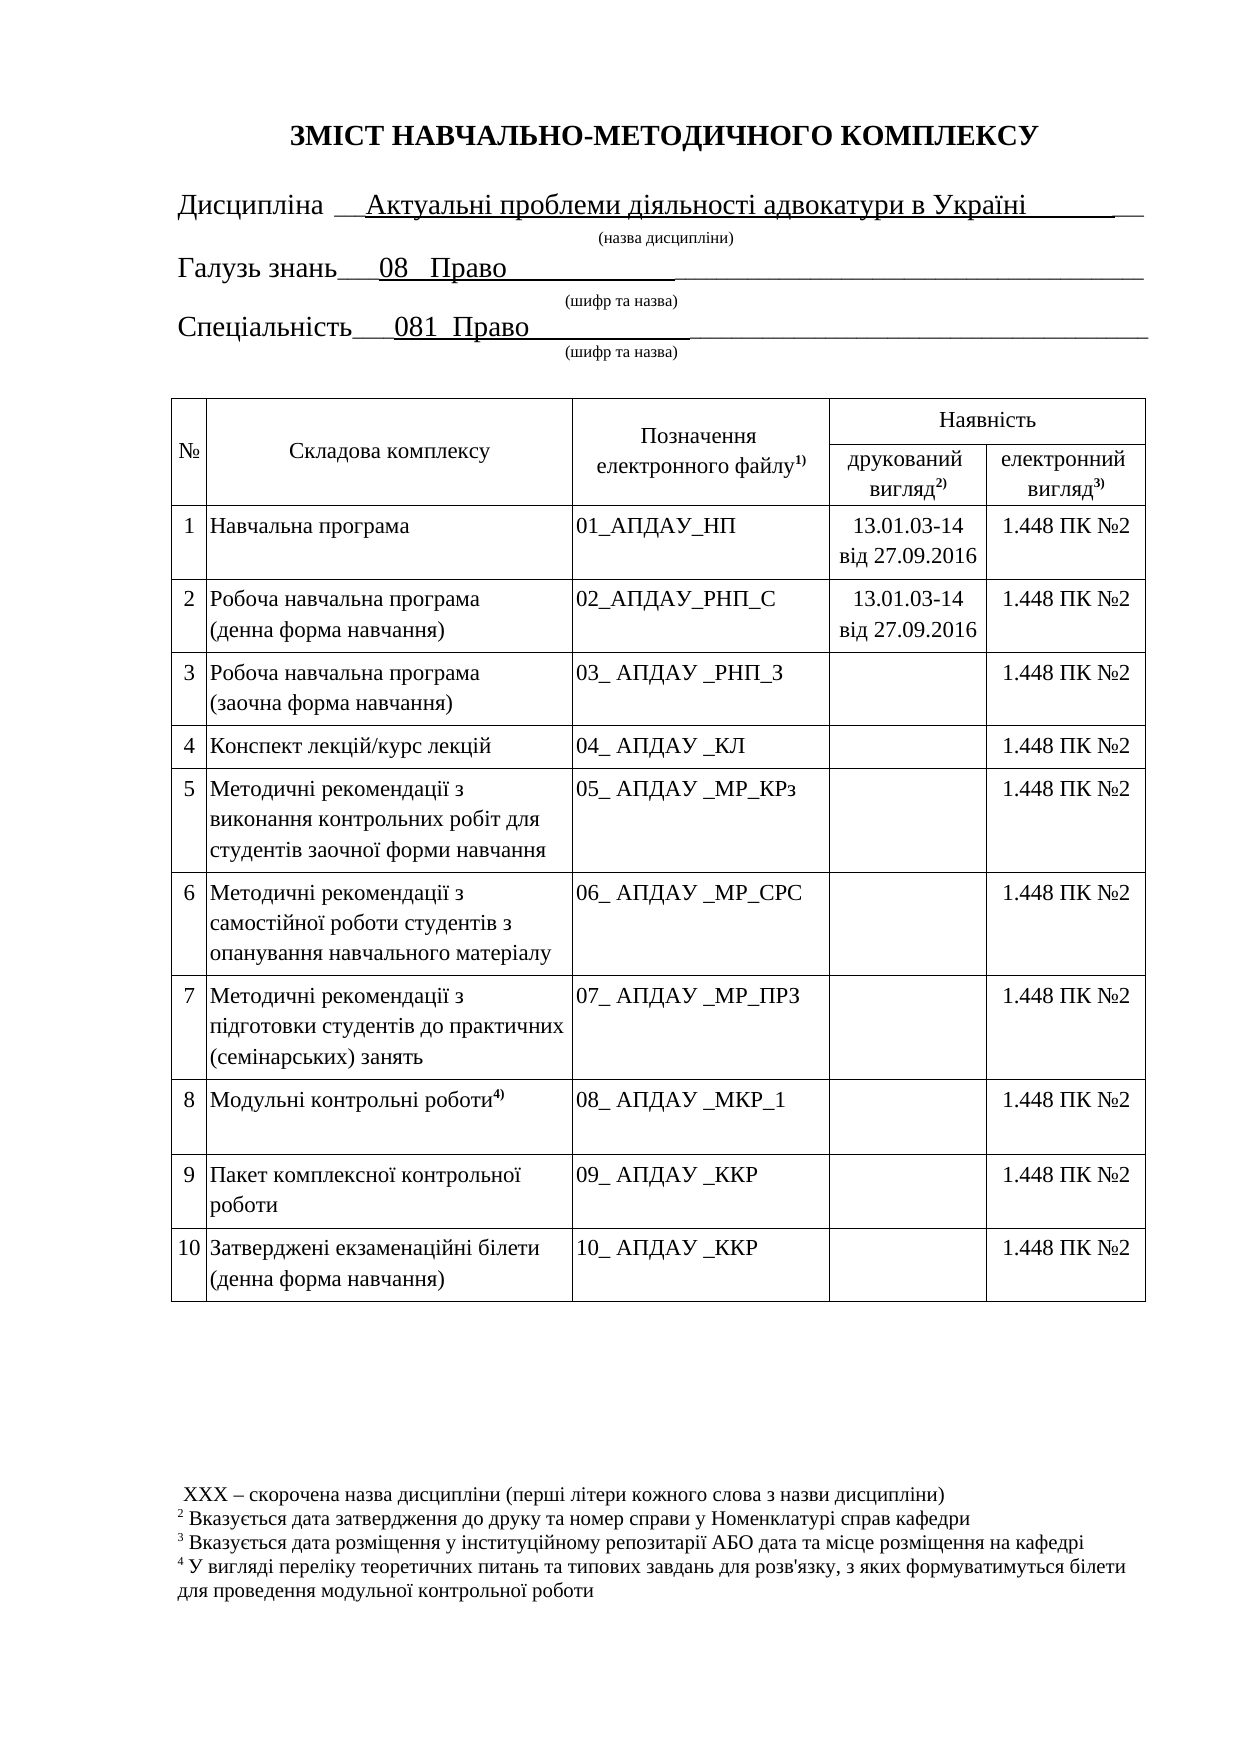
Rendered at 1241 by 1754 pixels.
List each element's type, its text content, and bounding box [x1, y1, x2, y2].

table_cell 1.448 ПК №2 [987, 873, 1145, 975]
table_header Позначення електронного файлу1) [573, 399, 829, 505]
table_cell 1 [172, 506, 206, 578]
table_cell 04_ АПДАУ _КЛ [573, 726, 829, 768]
table_cell [830, 769, 986, 872]
table_cell 5 [172, 769, 206, 872]
table_cell Пакет комплексної контрольної роботи [207, 1155, 572, 1227]
text (шифр та назва) [177, 342, 1152, 361]
table_cell Конспект лекцій/курс лекцій [207, 726, 572, 768]
table_header № [172, 399, 206, 505]
table_cell Затверджені екзаменаційні білети (денна форма навчання) [207, 1229, 572, 1301]
text 4 У вигляді переліку теоретичних питань та типових завдань для розв'язку, з яких формуватимуться білети для проведення модульної контрольної роботи [177, 1554, 1152, 1602]
table_cell 8 [172, 1080, 206, 1154]
table_cell Модульні контрольні роботи4) [207, 1080, 572, 1154]
table_cell [830, 873, 986, 975]
text Галузь знань____08 Право _____________________________________________ [177, 250, 1152, 284]
table_cell Робоча навчальна програма (денна форма навчання) [207, 580, 572, 652]
table_cell Робоча навчальна програма (заочна форма навчання) [207, 653, 572, 725]
table_cell 02_АПДАУ_РНП_С [573, 580, 829, 652]
table_cell 1.448 ПК №2 [987, 726, 1145, 768]
table_cell електронний вигляд3) [987, 445, 1145, 505]
table_cell 6 [172, 873, 206, 975]
table_cell 1.448 ПК №2 [987, 1155, 1145, 1227]
table_cell 08_ АПДАУ _МКР_1 [573, 1080, 829, 1154]
table_cell 1.448 ПК №2 [987, 1080, 1145, 1154]
table_cell 7 [172, 976, 206, 1079]
table_cell 03_ АПДАУ _РНП_З [573, 653, 829, 725]
text (назва дисципліни) [177, 227, 1152, 247]
table_cell [830, 1155, 986, 1227]
table_cell 13.01.03-14 від 27.09.2016 [830, 580, 986, 652]
text 3 Вказується дата розміщення у інституційному репозитарії АБО дата та місце розміщення на кафедрі [177, 1530, 1152, 1554]
table_cell 13.01.03-14 від 27.09.2016 [830, 506, 986, 578]
table_cell 1.448 ПК №2 [987, 769, 1145, 872]
table_cell [830, 1080, 986, 1154]
table_cell 3 [172, 653, 206, 725]
text (шифр та назва) [177, 291, 1152, 310]
table_cell 09_ АПДАУ _ККР [573, 1155, 829, 1227]
table_cell 10 [172, 1229, 206, 1301]
table_cell 06_ АПДАУ _МР_СРС [573, 873, 829, 975]
table_cell Методичні рекомендації з виконання контрольних робіт для студентів заочної форми навчання [207, 769, 572, 872]
table_cell [830, 726, 986, 768]
table_cell 1.448 ПК №2 [987, 580, 1145, 652]
table_cell 1.448 ПК №2 [987, 1229, 1145, 1301]
table_cell Навчальна програма [207, 506, 572, 578]
text 2 Вказується дата затвердження до друку та номер справи у Номенклатурі справ кафедри [177, 1506, 1152, 1530]
text ХХХ – скорочена назва дисципліни (перші літери кожного слова з назви дисципліни) [177, 1482, 1152, 1506]
table_cell 05_ АПДАУ _МР_КРз [573, 769, 829, 872]
table_cell [830, 1229, 986, 1301]
table_cell Методичні рекомендації з самостійної роботи студентів з опанування навчального матеріалу [207, 873, 572, 975]
table_cell 10_ АПДАУ _ККР [573, 1229, 829, 1301]
text Зміст Навчально-методичного комплексу [177, 118, 1152, 152]
table_cell [830, 976, 986, 1079]
table_cell [830, 653, 986, 725]
table_cell 2 [172, 580, 206, 652]
table_cell 1.448 ПК №2 [987, 506, 1145, 578]
table_cell Методичні рекомендації з підготовки студентів до практичних (семінарських) занять [207, 976, 572, 1079]
table_cell 9 [172, 1155, 206, 1227]
table_header Наявність [830, 399, 1145, 444]
table_cell друкований вигляд2) [830, 445, 986, 505]
table_cell 01_АПДАУ_НП [573, 506, 829, 578]
table_cell 1.448 ПК №2 [987, 976, 1145, 1079]
table_header Складова комплексу [207, 399, 572, 505]
text Спеціальність____081 Право ____________________________________________ [177, 313, 1152, 342]
table_cell 1.448 ПК №2 [987, 653, 1145, 725]
table_cell 07_ АПДАУ _МР_ПРЗ [573, 976, 829, 1079]
text Дисципліна ___Актуальні проблеми діяльності адвокатури в Україні ___ [177, 187, 1152, 221]
table_cell 4 [172, 726, 206, 768]
